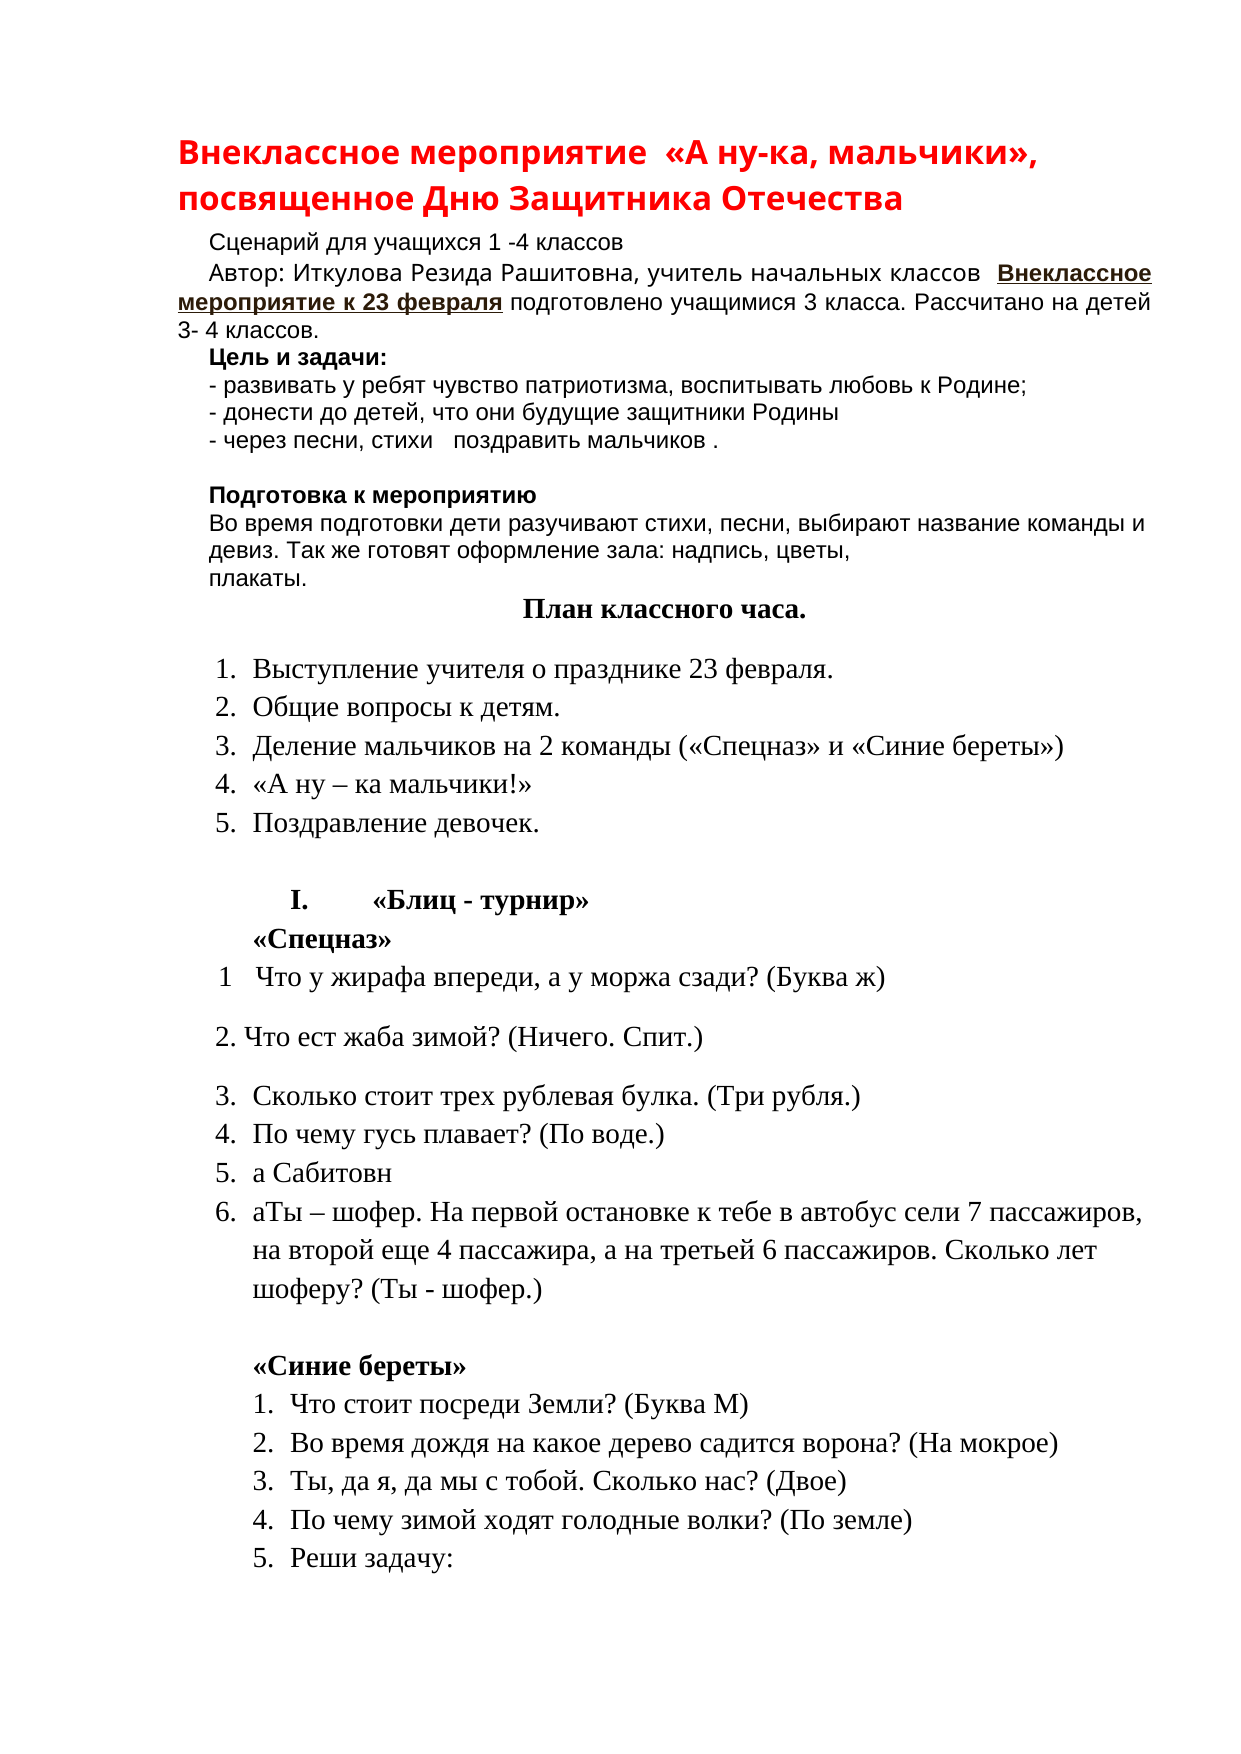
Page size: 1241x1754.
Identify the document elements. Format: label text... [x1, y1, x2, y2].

text девиз. Так же готовят оформление зала: надпись, цветы, [177, 536, 1152, 564]
list Что стоит посреди Земли? (Буква М) [252, 1386, 1152, 1420]
list Выступление учителя о празднике 23 февраля. [215, 651, 1152, 684]
list Деление мальчиков на 2 команды («Спецназ» и «Синие береты») [215, 728, 1152, 762]
list По чему зимой ходят голодные волки? (По земле) [252, 1502, 1152, 1536]
list Общие вопросы к детям. [215, 689, 1152, 723]
list Ты, да я, да мы с тобой. Сколько нас? (Двое) [252, 1463, 1152, 1497]
list аТы – шофер. На первой остановке к тебе в автобус сели 7 пассажиров, на второй еще 4 пассажира, а на третьей 6 пассажиров. Сколько лет шоферу? (Ты - шофер.) [215, 1194, 1152, 1304]
list Во время дождя на какое дерево садится ворона? (На мокрое) [252, 1425, 1152, 1458]
text Сценарий для учащихся 1 -4 классов [177, 228, 1152, 255]
text - донести до детей, что они будущие защитники Родины [177, 398, 1152, 426]
text плакаты. [177, 564, 1152, 592]
list «Синие береты» [252, 1348, 1152, 1381]
list Сколько стоит трех рублевая булка. (Три рубля.) [215, 1078, 1152, 1112]
text Подготовка к мероприятию [177, 481, 1152, 509]
list «Блиц - турнир» [290, 882, 1152, 916]
text Во время подготовки дети разучивают стихи, песни, выбирают название команды и [177, 509, 1152, 536]
text Внеклассное мероприятие «А ну-ка, мальчики», посвященное Дню Защитника Отечества [177, 129, 1152, 220]
list «А ну – ка мальчики!» [215, 767, 1152, 800]
list Что у жирафа впереди, а у моржа сзади? (Буква ж) [218, 959, 1152, 993]
text Автор: Иткулова Резида Рашитовна, учитель начальных классов Внеклассное мероприятие к 23 февраля подготовлено учащимися 3 класса. Рассчитано на детей 3- 4 классов. [177, 255, 1152, 343]
list По чему гусь плавает? (По воде.) [215, 1117, 1152, 1150]
list Поздравление девочек. [215, 805, 1152, 839]
text Цель и задачи: [177, 343, 1152, 371]
text - развивать у ребят чувство патриотизма, воспитывать любовь к Родине; [177, 371, 1152, 398]
text 2. Что ест жаба зимой? (Ничего. Спит.) [215, 1019, 1152, 1052]
text - через песни, стихи поздравить мальчиков . [177, 426, 1152, 453]
list «Спецназ» [252, 921, 1152, 954]
list а Сабитовн [215, 1155, 1152, 1189]
list Реши задачу: [252, 1541, 1152, 1574]
text План классного часа. [177, 592, 1152, 625]
